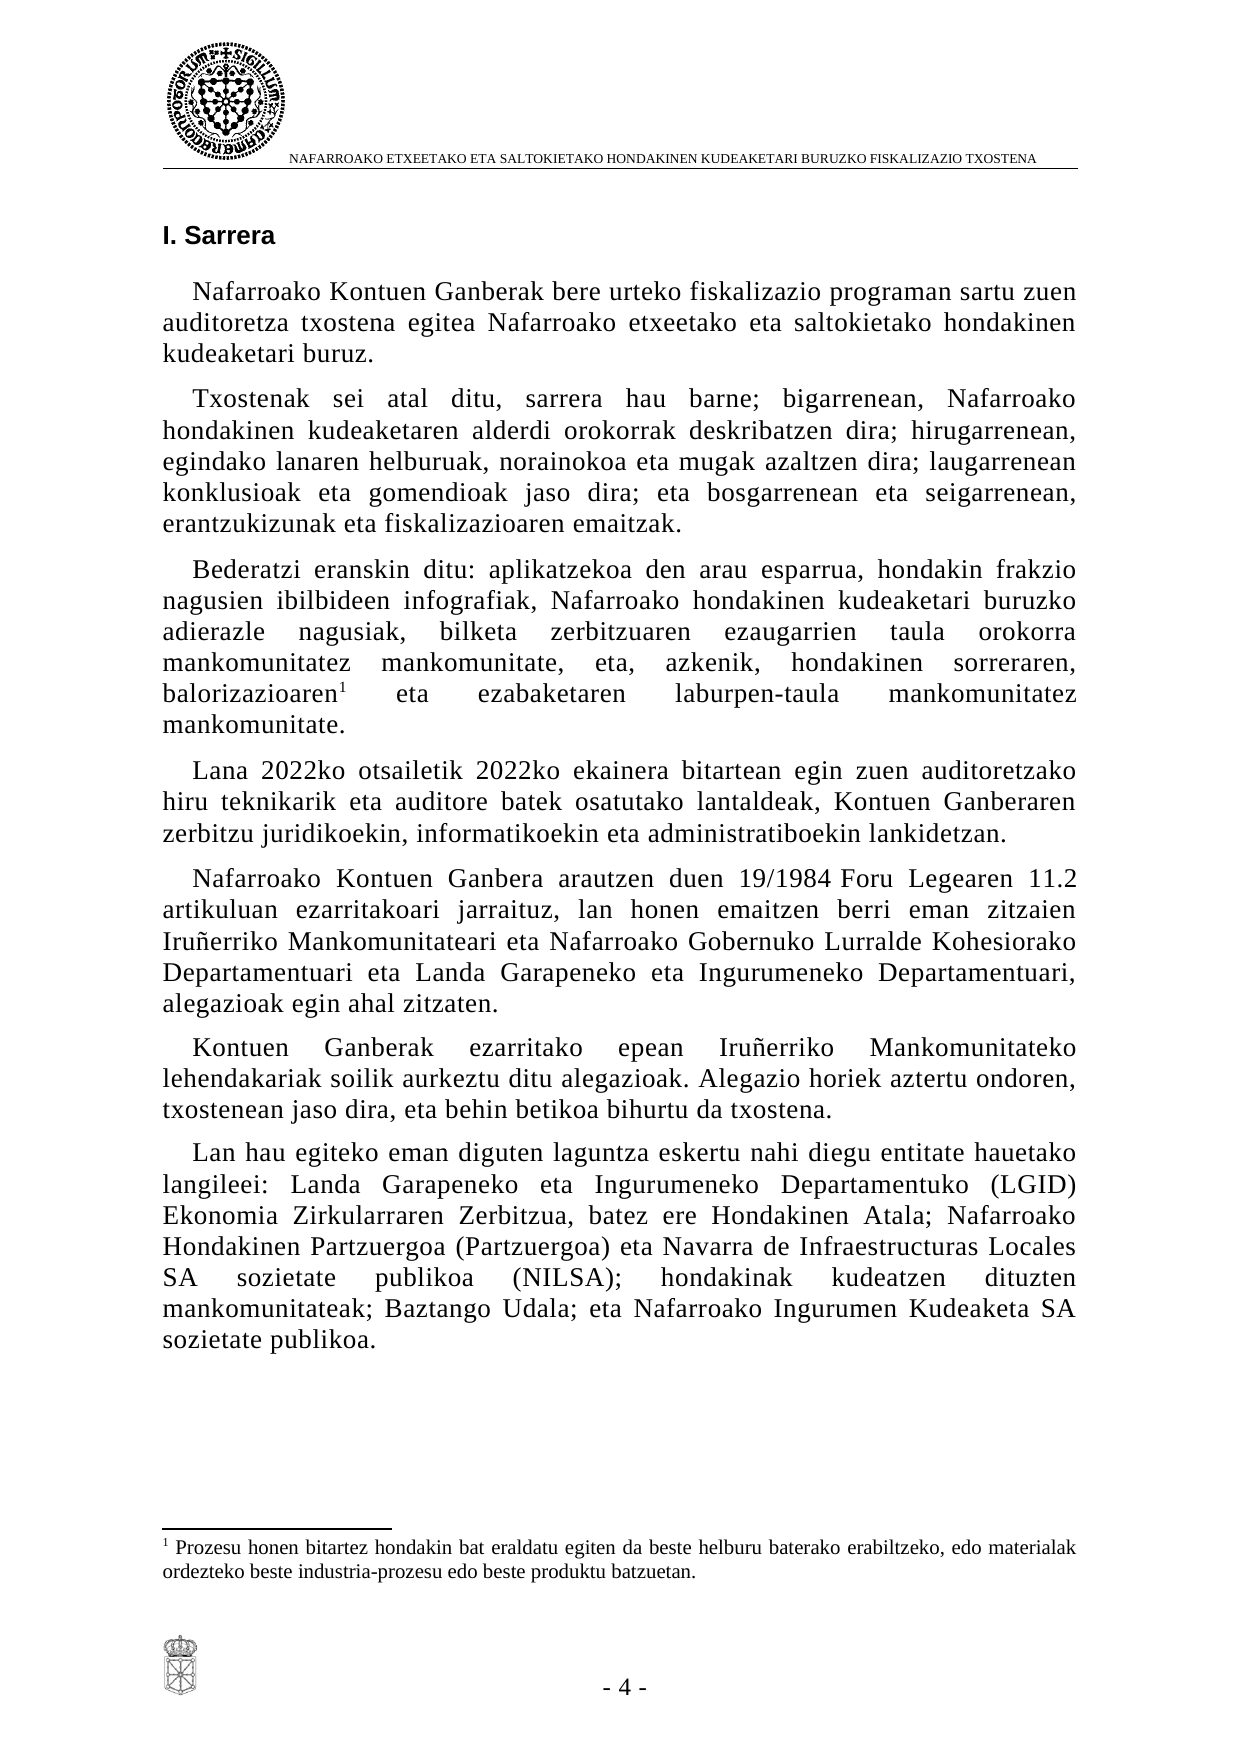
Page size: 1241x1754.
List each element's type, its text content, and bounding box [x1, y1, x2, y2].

text Nafarroako Kontuen Ganberak bere urteko fiskalizazio programan sartu zuen auditoretza txostena egitea Nafarroako etxeetako eta saltokietako hondakinen kudeaketari buruz. [162, 274, 1078, 368]
text Bederatzi eranskin ditu: aplikatzekoa den arau esparrua, hondakin frakzio nagusien ibilbideen infografiak, Nafarroako hondakinen kudeaketari buruzko adierazle nagusiak, bilketa zerbitzuaren ezaugarrien taula orokorra mankomunitatez mankomunitate, eta, azkenik, hondakinen sorreraren, balorizazioaren eta ezabaketaren laburpen-taula mankomunitatez mankomunitate. [162, 553, 1078, 740]
text Kontuen Ganberak ezarritako epean Iruñerriko Mankomunitateko lehendakariak soilik aurkeztu ditu alegazioak. Alegazio horiek aztertu ondoren, txostenean jaso dira, eta behin betikoa bihurtu da txostena. [162, 1031, 1078, 1124]
text I. Sarrera [162, 220, 1078, 249]
text Nafarroako Kontuen Ganbera arautzen duen 19/1984 Foru Legearen 11.2 artikuluan ezarritakoari jarraituz, lan honen emaitzen berri eman zitzaien Iruñerriko Mankomunitateari eta Nafarroako Gobernuko Lurralde Kohesiorako Departamentuari eta Landa Garapeneko eta Ingurumeneko Departamentuari, alegazioak egin ahal zitzaten. [162, 862, 1078, 1018]
text Lana 2022ko otsailetik 2022ko ekainera bitartean egin zuen auditoretzako hiru teknikarik eta auditore batek osatutako lantaldeak, Kontuen Ganberaren zerbitzu juridikoekin, informatikoekin eta administratiboekin lankidetzan. [162, 754, 1078, 848]
picture [162, 1634, 198, 1696]
picture [162, 38, 289, 164]
text Txostenak sei atal ditu, sarrera hau barne; bigarrenean, Nafarroako hondakinen kudeaketaren alderdi orokorrak deskribatzen dira; hirugarrenean, egindako lanaren helburuak, norainokoa eta mugak azaltzen dira; laugarrenean konklusioak eta gomendioak jaso dira; eta bosgarrenean eta seigarrenean, erantzukizunak eta fiskalizazioaren emaitzak. [162, 383, 1078, 538]
text Lan hau egiteko eman diguten laguntza eskertu nahi diegu entitate hauetako langileei: Landa Garapeneko eta Ingurumeneko Departamentuko (LGID) Ekonomia Zirkularraren Zerbitzua, batez ere Hondakinen Atala; Nafarroako Hondakinen Partzuergoa (Partzuergoa) eta Navarra de Infraestructuras Locales SA sozietate publikoa (NILSA); hondakinak kudeatzen dituzten mankomunitateak; Baztango Udala; eta Nafarroako Ingurumen Kudeaketa SA sozietate publikoa. [162, 1137, 1078, 1354]
